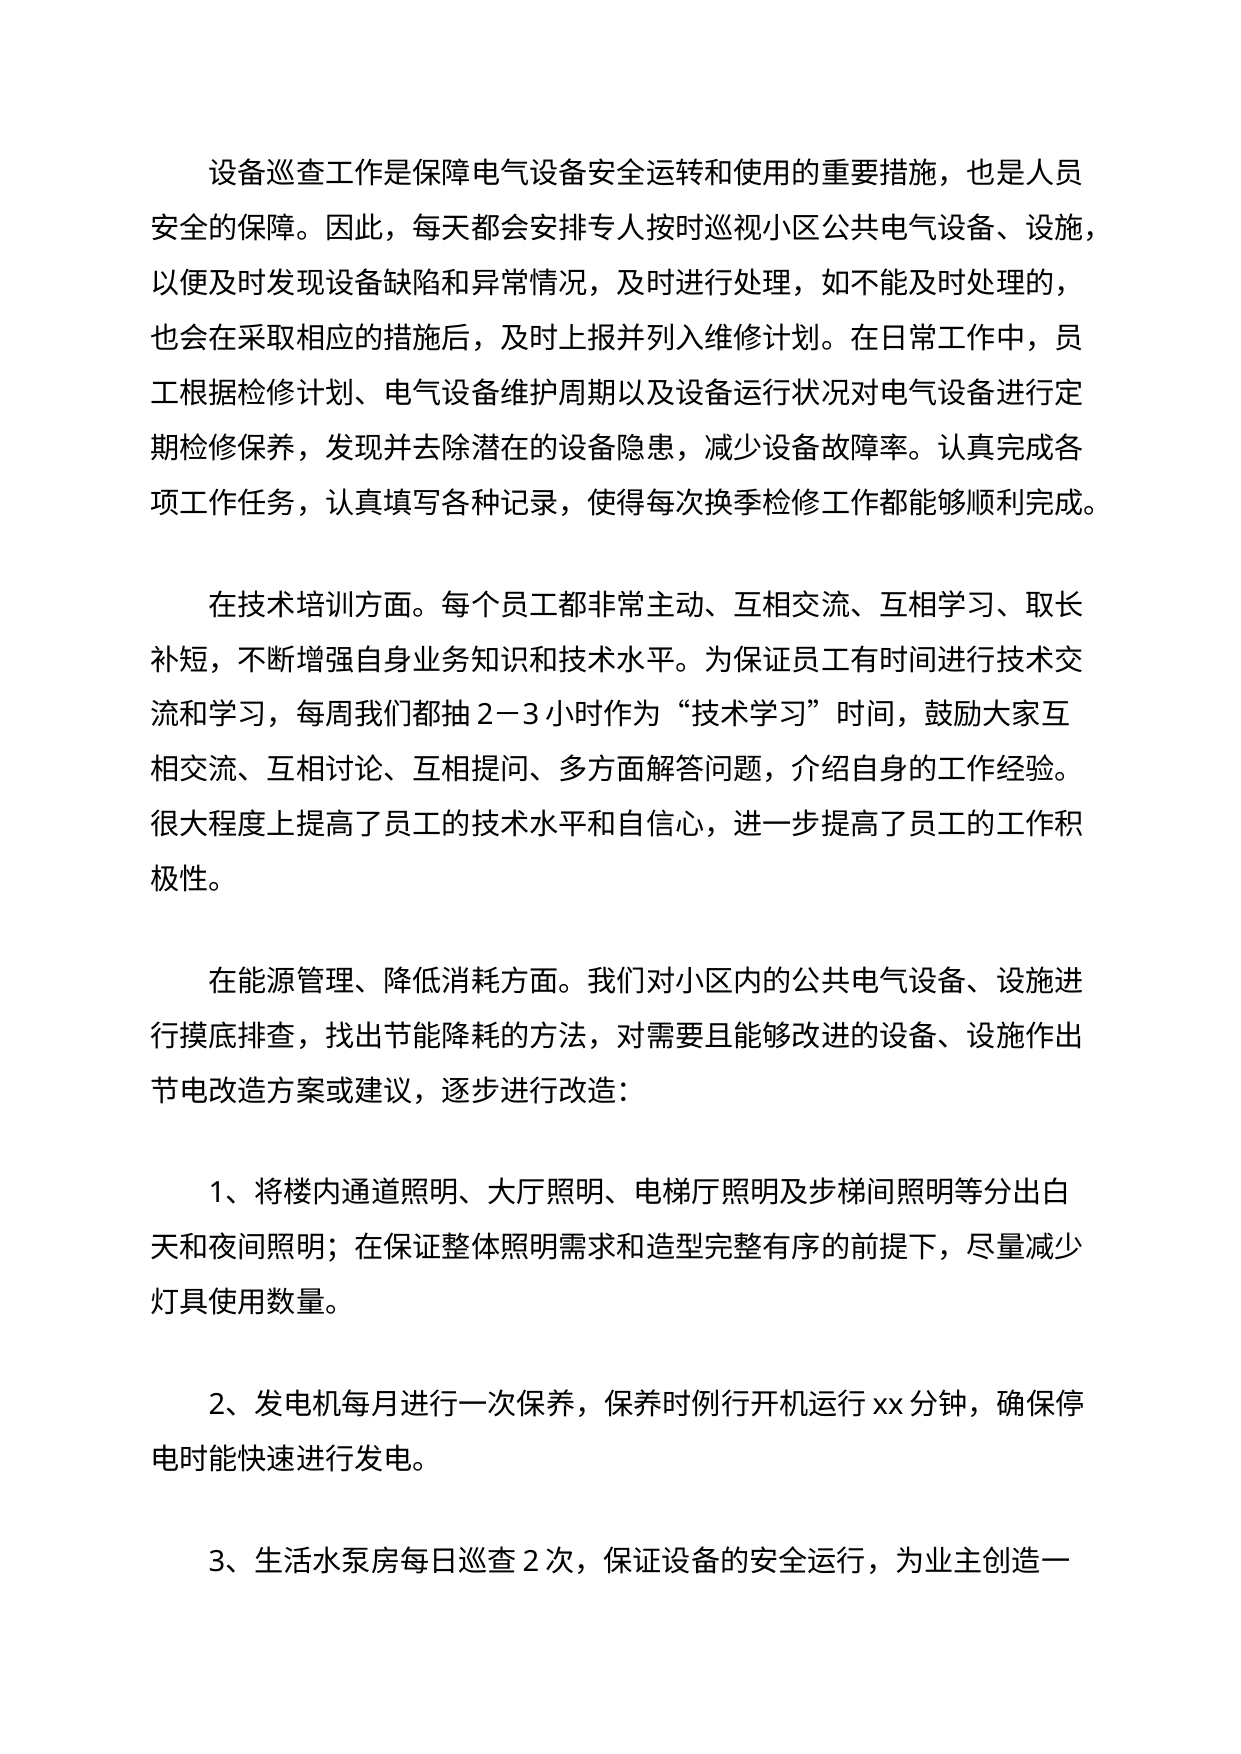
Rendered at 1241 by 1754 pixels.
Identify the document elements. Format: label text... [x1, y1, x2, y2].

text 在能源管理、降低消耗方面。我们对小区内的公共电气设备、设施进行摸底排查，找出节能降耗的方法，对需要且能够改进的设备、设施作出节电改造方案或建议，逐步进行改造： [150, 957, 1090, 1109]
text 设备巡查工作是保障电气设备安全运转和使用的重要措施，也是人员安全的保障。因此，每天都会安排专人按时巡视小区公共电气设备、设施，以便及时发现设备缺陷和异常情况，及时进行处理，如不能及时处理的，也会在采取相应的措施后，及时上报并列入维修计划。在日常工作中，员工根据检修计划、电气设备维护周期以及设备运行状况对电气设备进行定期检修保养，发现并去除潜在的设备隐患，减少设备故障率。认真完成各项工作任务，认真填写各种记录，使得每次换季检修工作都能够顺利完成。 [150, 150, 1090, 522]
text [150, 1537, 1090, 1580]
text 在技术培训方面。每个员工都非常主动、互相交流、互相学习、取长补短，不断增强自身业务知识和技术水平。为保证员工有时间进行技术交流和学习，每周我们都抽2－3小时作为“技术学习”时间，鼓励大家互相交流、互相讨论、互相提问、多方面解答问题，介绍自身的工作经验。很大程度上提高了员工的技术水平和自信心，进一步提高了员工的工作积极性。 [150, 581, 1090, 898]
text 1、将楼内通道照明、大厅照明、电梯厅照明及步梯间照明等分出白天和夜间照明；在保证整体照明需求和造型完整有序的前提下，尽量减少灯具使用数量。 [150, 1169, 1090, 1321]
text 2、发电机每月进行一次保养，保养时例行开机运行xx分钟，确保停电时能快速进行发电。 [150, 1381, 1090, 1478]
